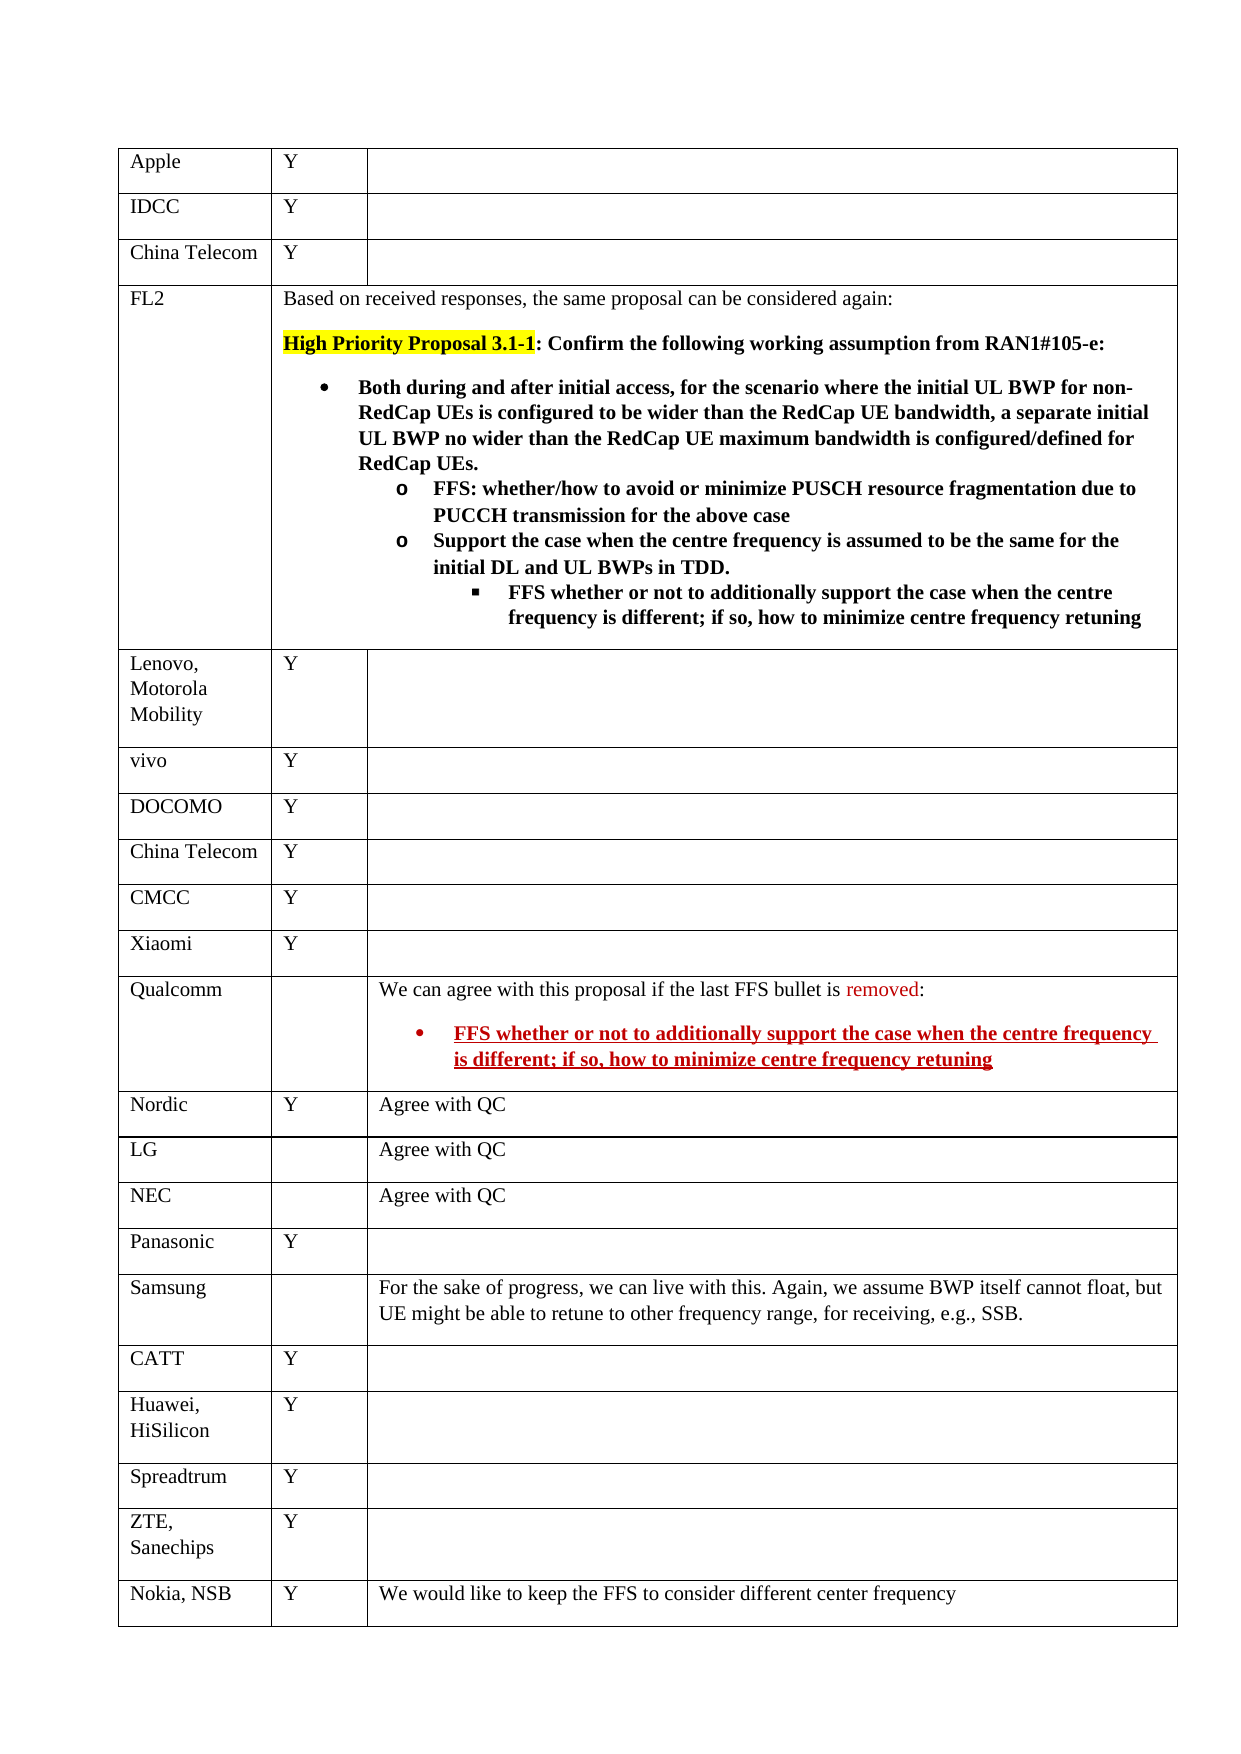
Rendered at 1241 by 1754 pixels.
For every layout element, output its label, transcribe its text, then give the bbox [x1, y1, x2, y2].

table_cell Y [272, 885, 367, 930]
table_cell [368, 149, 1177, 193]
table_cell Y [272, 794, 367, 838]
table_cell [368, 1464, 1177, 1508]
table_cell CMCC [119, 885, 271, 930]
table_cell [368, 748, 1177, 793]
table_cell Xiaomi [119, 931, 271, 976]
table_cell [368, 1346, 1177, 1391]
table_cell Qualcomm [119, 977, 271, 1091]
table_cell Panasonic [119, 1229, 271, 1273]
table_cell [368, 194, 1177, 239]
table_cell Y [272, 650, 367, 747]
table_cell [272, 977, 367, 1091]
table_cell Apple [119, 149, 271, 193]
table_cell [368, 885, 1177, 930]
table_cell ZTE, Sanechips [119, 1509, 271, 1580]
table_cell Y [272, 1464, 367, 1508]
table_cell Y [272, 840, 367, 884]
table_cell LG [119, 1138, 271, 1182]
table_cell Nordic [119, 1092, 271, 1136]
table_cell Y [272, 1581, 367, 1626]
table_cell NEC [119, 1183, 271, 1228]
table_cell Y [272, 240, 367, 285]
table_cell We can agree with this proposal if the last FFS bullet is removed: FFS whether or not to additionally support the case when the centre frequency is different; if so, how to minimize centre frequency retuning [368, 977, 1177, 1091]
table_cell Spreadtrum [119, 1464, 271, 1508]
table_cell [368, 1509, 1177, 1580]
table_cell China Telecom [119, 840, 271, 884]
table_cell [368, 1392, 1177, 1463]
table_cell We would like to keep the FFS to consider different center frequency [368, 1581, 1177, 1626]
table_cell FL2 [119, 286, 271, 649]
table_cell Y [272, 1346, 367, 1391]
table_cell [368, 931, 1177, 976]
table_cell Agree with QC [368, 1138, 1177, 1182]
table_cell [368, 840, 1177, 884]
table_cell CATT [119, 1346, 271, 1391]
table_cell Lenovo, Motorola Mobility [119, 650, 271, 747]
table_cell Huawei, HiSilicon [119, 1392, 271, 1463]
table_cell [368, 240, 1177, 285]
table_cell [368, 1229, 1177, 1273]
table_cell China Telecom [119, 240, 271, 285]
table_cell For the sake of progress, we can live with this. Again, we assume BWP itself cannot float, but UE might be able to retune to other frequency range, for receiving, e.g., SSB. [368, 1275, 1177, 1345]
table_cell Agree with QC [368, 1183, 1177, 1228]
table_cell Y [272, 149, 367, 193]
table_cell [368, 794, 1177, 838]
table_cell Nokia, NSB [119, 1581, 271, 1626]
table_cell Samsung [119, 1275, 271, 1345]
table_cell Y [272, 1092, 367, 1136]
table_cell Y [272, 1509, 367, 1580]
table_cell Based on received responses, the same proposal can be considered again: High Priority Proposal 3.1-1: Confirm the following working assumption from RAN1#105-e: Both during and after initial access, for the scenario where the initial UL BWP for non-RedCap UEs is configured to be wider than the RedCap UE bandwidth, a separate initial UL BWP no wider than the RedCap UE maximum bandwidth is configured/defined for RedCap UEs. FFS: whether/how to avoid or minimize PUSCH resource fragmentation due to PUCCH transmission for the above case Support the case when the centre frequency is assumed to be the same for the initial DL and UL BWPs in TDD. FFS whether or not to additionally support the case when the centre frequency is different; if so, how to minimize centre frequency retuning [272, 286, 1177, 649]
table_cell Y [272, 194, 367, 239]
table_cell Agree with QC [368, 1092, 1177, 1136]
table_cell Y [272, 931, 367, 976]
table_cell DOCOMO [119, 794, 271, 838]
table_cell IDCC [119, 194, 271, 239]
table_cell [368, 650, 1177, 747]
table_cell Y [272, 748, 367, 793]
table_cell [272, 1183, 367, 1228]
table_cell Y [272, 1392, 367, 1463]
table_cell Y [272, 1229, 367, 1273]
table_cell vivo [119, 748, 271, 793]
table_cell [272, 1138, 367, 1182]
table_cell [272, 1275, 367, 1345]
